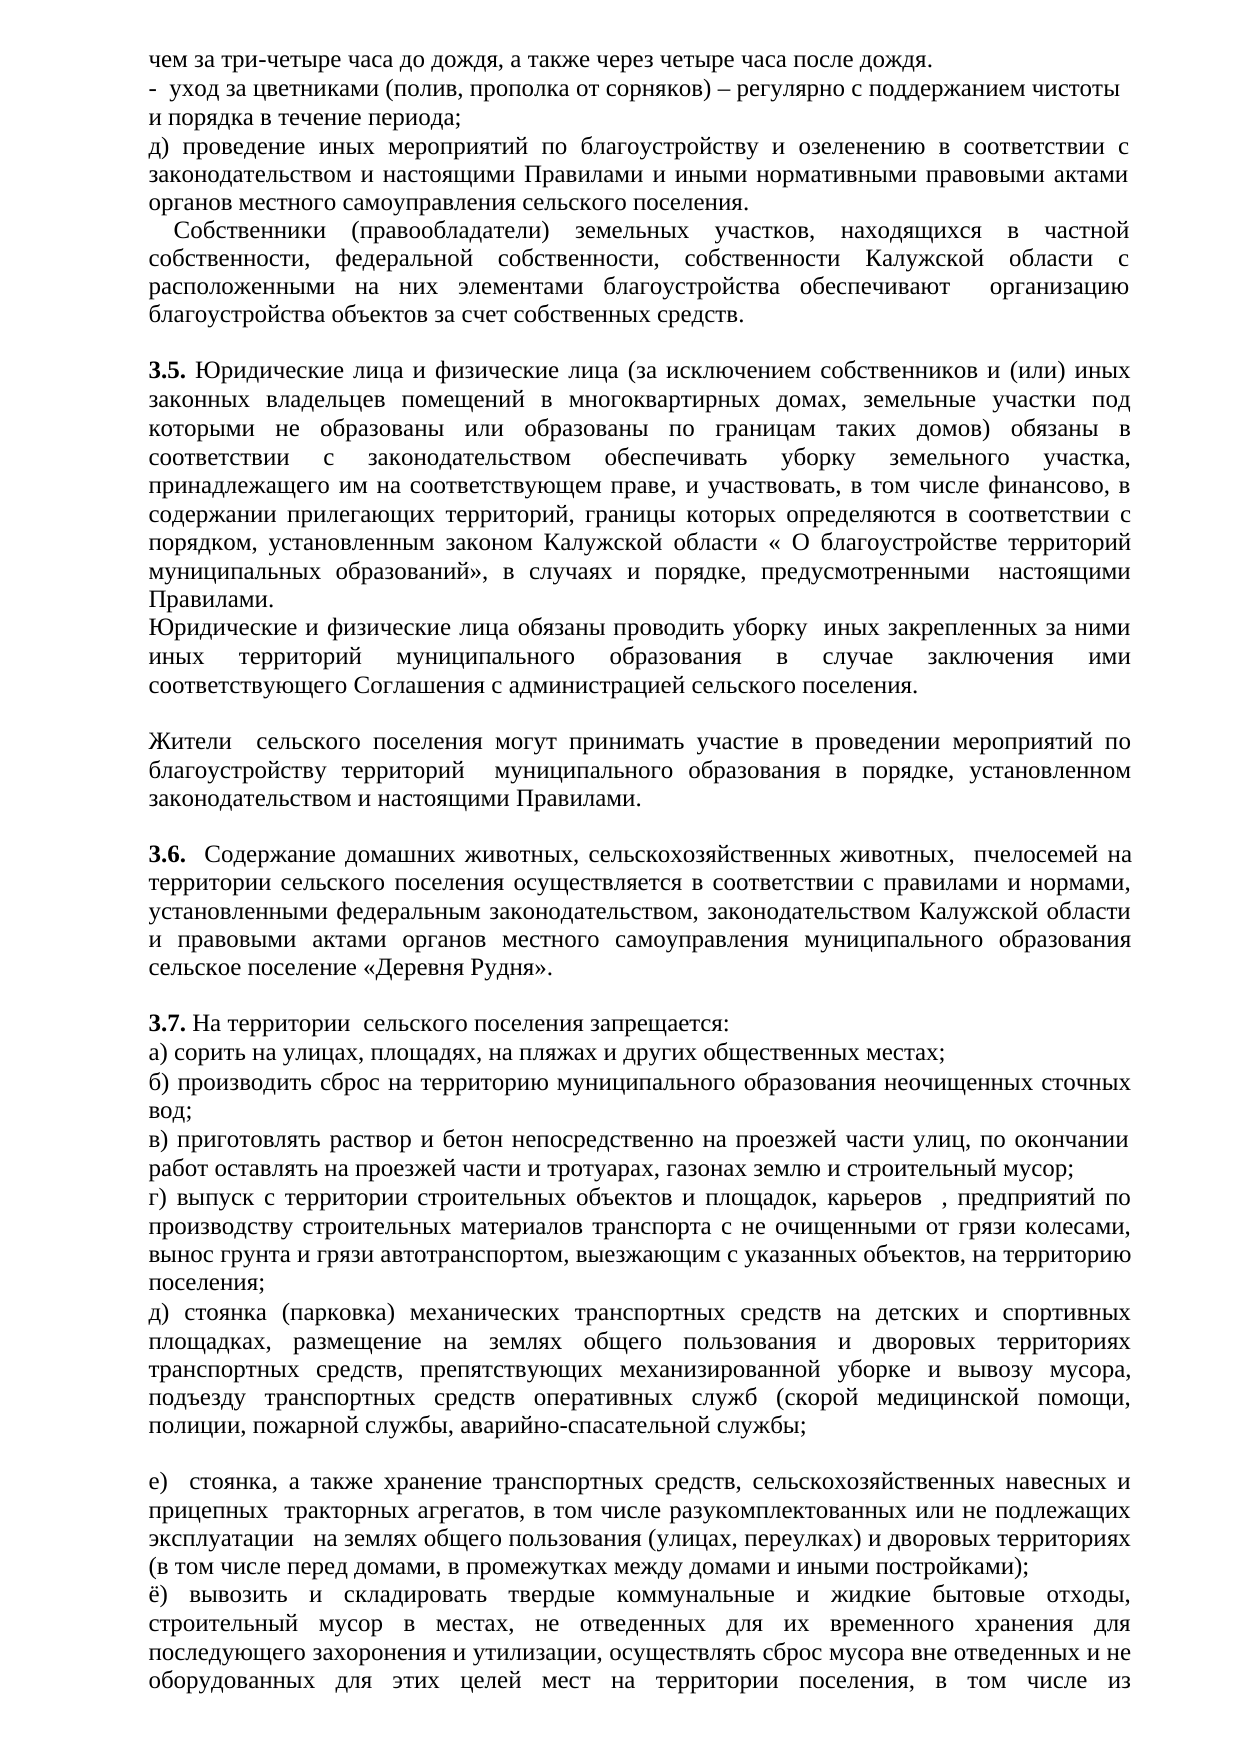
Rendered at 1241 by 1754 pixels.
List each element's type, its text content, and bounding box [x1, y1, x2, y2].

text Юридические и физические лица обязаны проводить уборку иных закрепленных за ними иных территорий муниципального образования в случае заключения ими соответствующего Соглашения с администрацией сельского поселения. [148, 613, 1132, 698]
text 3.6. Содержание домашних животных, сельскохозяйственных животных, пчелосемей на территории сельского поселения осуществляется в соответствии с правилами и нормами, установленными федеральным законодательством, законодательством Калужской области и правовыми актами органов местного самоуправления муниципального образования сельское поселение «Деревня Рудня». [148, 840, 1132, 981]
text 3.7. На территории сельского поселения запрещается: [148, 1010, 1132, 1037]
text 3.5. Юридические лица и физические лица (за исключением собственников и (или) иных законных владельцев помещений в многоквартирных домах, земельные участки под которыми не образованы или образованы по границам таких домов) обязаны в соответствии с законодательством обеспечивать уборку земельного участка, принадлежащего им на соответствующем праве, и участвовать, в том числе финансово, в содержании прилегающих территорий, границы которых определяются в соответствии с порядком, установленным законом Калужской области « О благоустройстве территорий муниципальных образований», в случаях и порядке, предусмотренными настоящими Правилами. [148, 356, 1132, 613]
text Жители сельского поселения могут принимать участие в проведении мероприятий по благоустройству территорий муниципального образования в порядке, установленном законодательством и настоящими Правилами. [148, 727, 1132, 812]
text чем за три-четыре часа до дождя, а также через четыре часа после дождя. [89, 44, 1132, 73]
text и порядка в течение периода; [89, 102, 1132, 131]
text г) выпуск с территории строительных объектов и площадок, карьеров , предприятий по производству строительных материалов транспорта с не очищенными от грязи колесами, вынос грунта и грязи автотранспортом, выезжающим с указанных объектов, на территорию поселения; [148, 1183, 1132, 1296]
text д) проведение иных мероприятий по благоустройству и озеленению в соответствии с законодательством и настоящими Правилами и иными нормативными правовыми актами органов местного самоуправления сельского поселения. [148, 132, 1130, 216]
text - уход за цветниками (полив, прополка от сорняков) – регулярно с поддержанием чистоты [89, 73, 1132, 102]
text е) стоянка, а также хранение транспортных средств, сельскохозяйственных навесных и прицепных тракторных агрегатов, в том числе разукомплектованных или не подлежащих эксплуатации на землях общего пользования (улицах, переулках) и дворовых территориях (в том числе перед домами, в промежутках между домами и иными постройками); [148, 1467, 1132, 1580]
text а) сорить на улицах, площадях, на пляжах и других общественных местах; [148, 1038, 1132, 1066]
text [148, 1580, 1132, 1694]
text Собственники (правообладатели) земельных участков, находящихся в частной собственности, федеральной собственности, собственности Калужской области с расположенными на них элементами благоустройства обеспечивают организацию благоустройства объектов за счет собственных средств. [148, 216, 1130, 327]
text б) производить сброс на территорию муниципального образования неочищенных сточных вод; [148, 1068, 1132, 1123]
text в) приготовлять раствор и бетон непосредственно на проезжей части улиц, по окончании работ оставлять на проезжей части и тротуарах, газонах землю и строительный мусор; [148, 1125, 1130, 1182]
text д) стоянка (парковка) механических транспортных средств на детских и спортивных площадках, размещение на землях общего пользования и дворовых территориях транспортных средств, препятствующих механизированной уборке и вывозу мусора, подъезду транспортных средств оперативных служб (скорой медицинской помощи, полиции, пожарной службы, аварийно-спасательной службы; [148, 1298, 1132, 1439]
